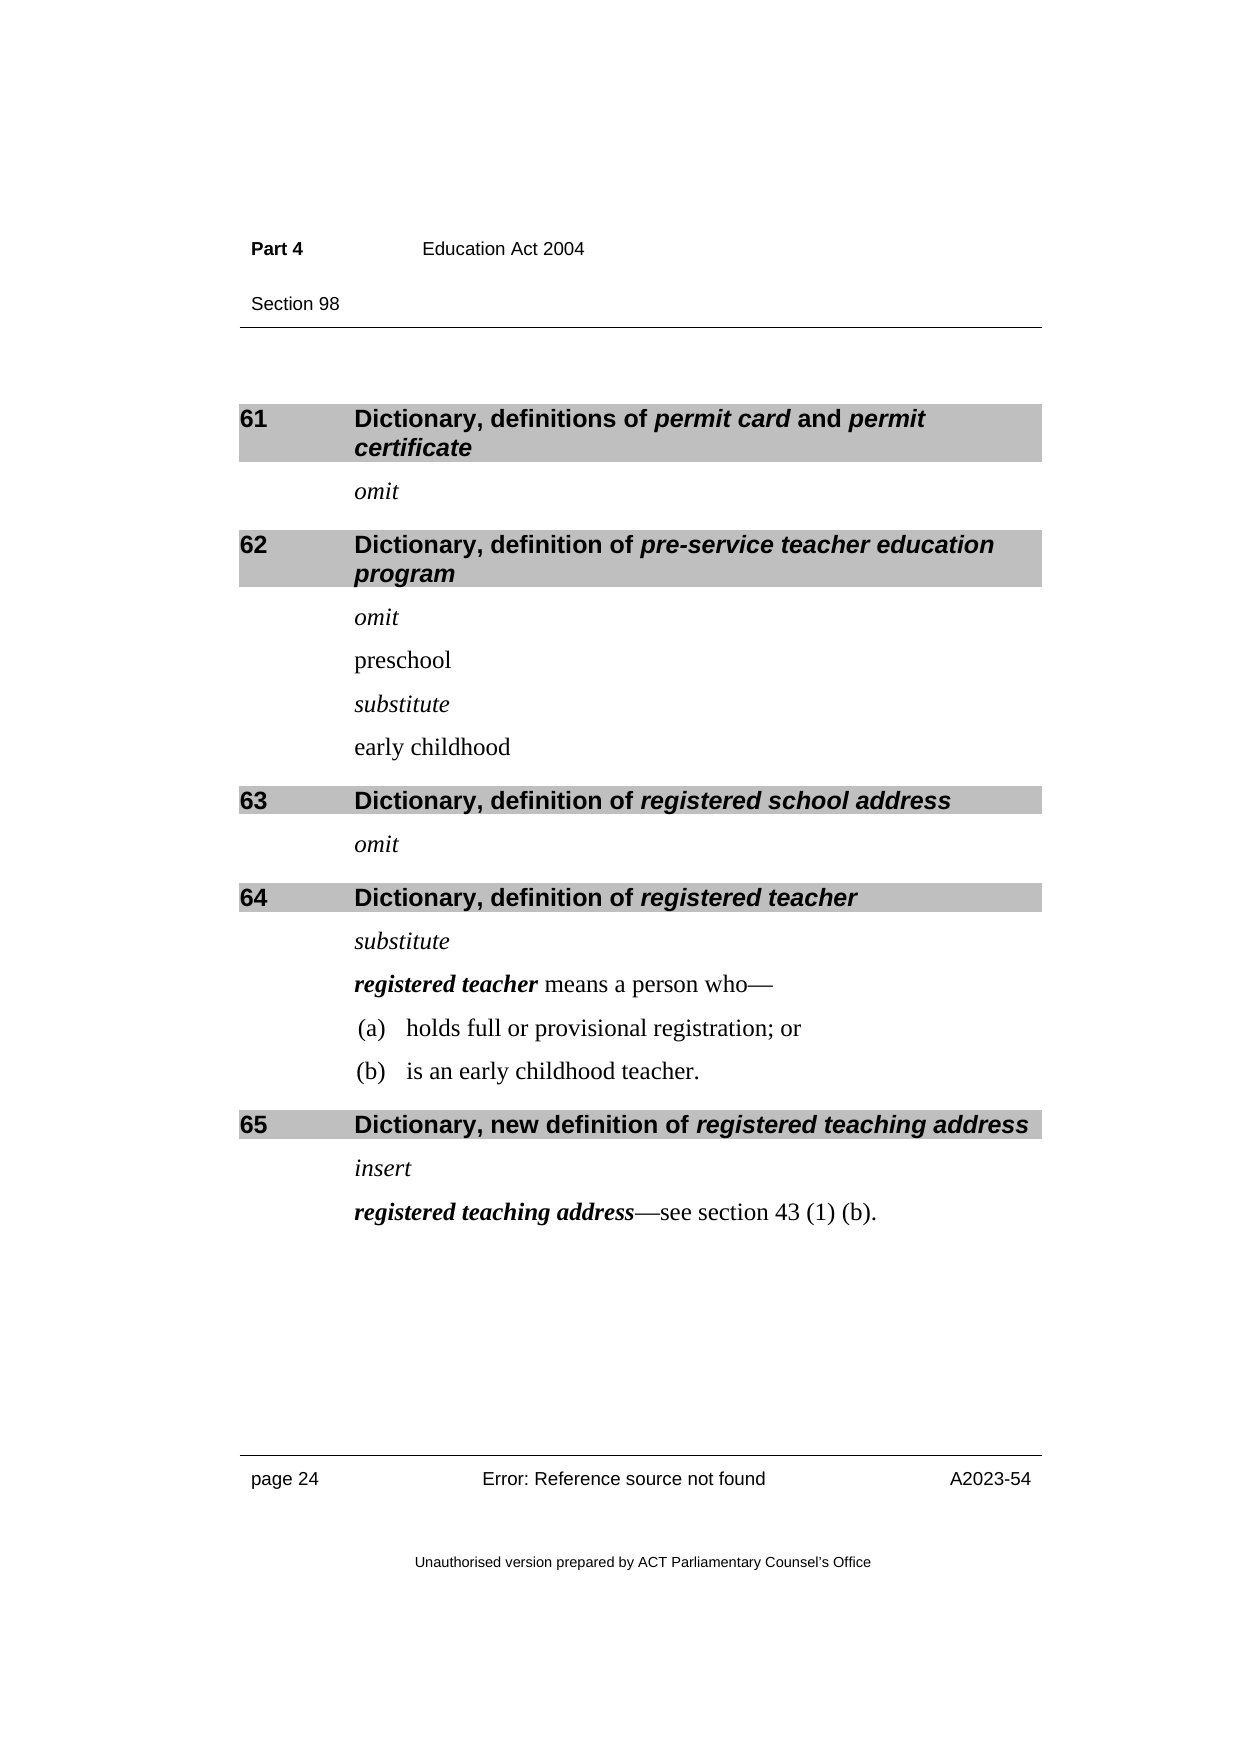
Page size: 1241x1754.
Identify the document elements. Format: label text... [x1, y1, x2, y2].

text registered teaching address—see section 43 (1) (b). [354, 1197, 1042, 1225]
text preschool [354, 645, 1042, 674]
text registered teacher means a person who— [354, 969, 1042, 998]
text 61 Dictionary, definitions of permit card and permit certificate [239, 404, 1042, 462]
text (b) is an early childhood teacher. [239, 1056, 1042, 1085]
text (a) holds full or provisional registration; or [239, 1013, 1042, 1042]
text omit [354, 476, 1042, 505]
text substitute [354, 689, 1042, 717]
text early childhood [354, 732, 1042, 761]
text 63 Dictionary, definition of registered school address [239, 786, 1042, 814]
text 64 Dictionary, definition of registered teacher [239, 883, 1042, 912]
text omit [354, 602, 1042, 631]
text 62 Dictionary, definition of pre-service teacher education program [239, 530, 1042, 587]
text insert [354, 1153, 1042, 1182]
text 65 Dictionary, new definition of registered teaching address [239, 1110, 1042, 1139]
text substitute [354, 926, 1042, 955]
text omit [354, 829, 1042, 858]
